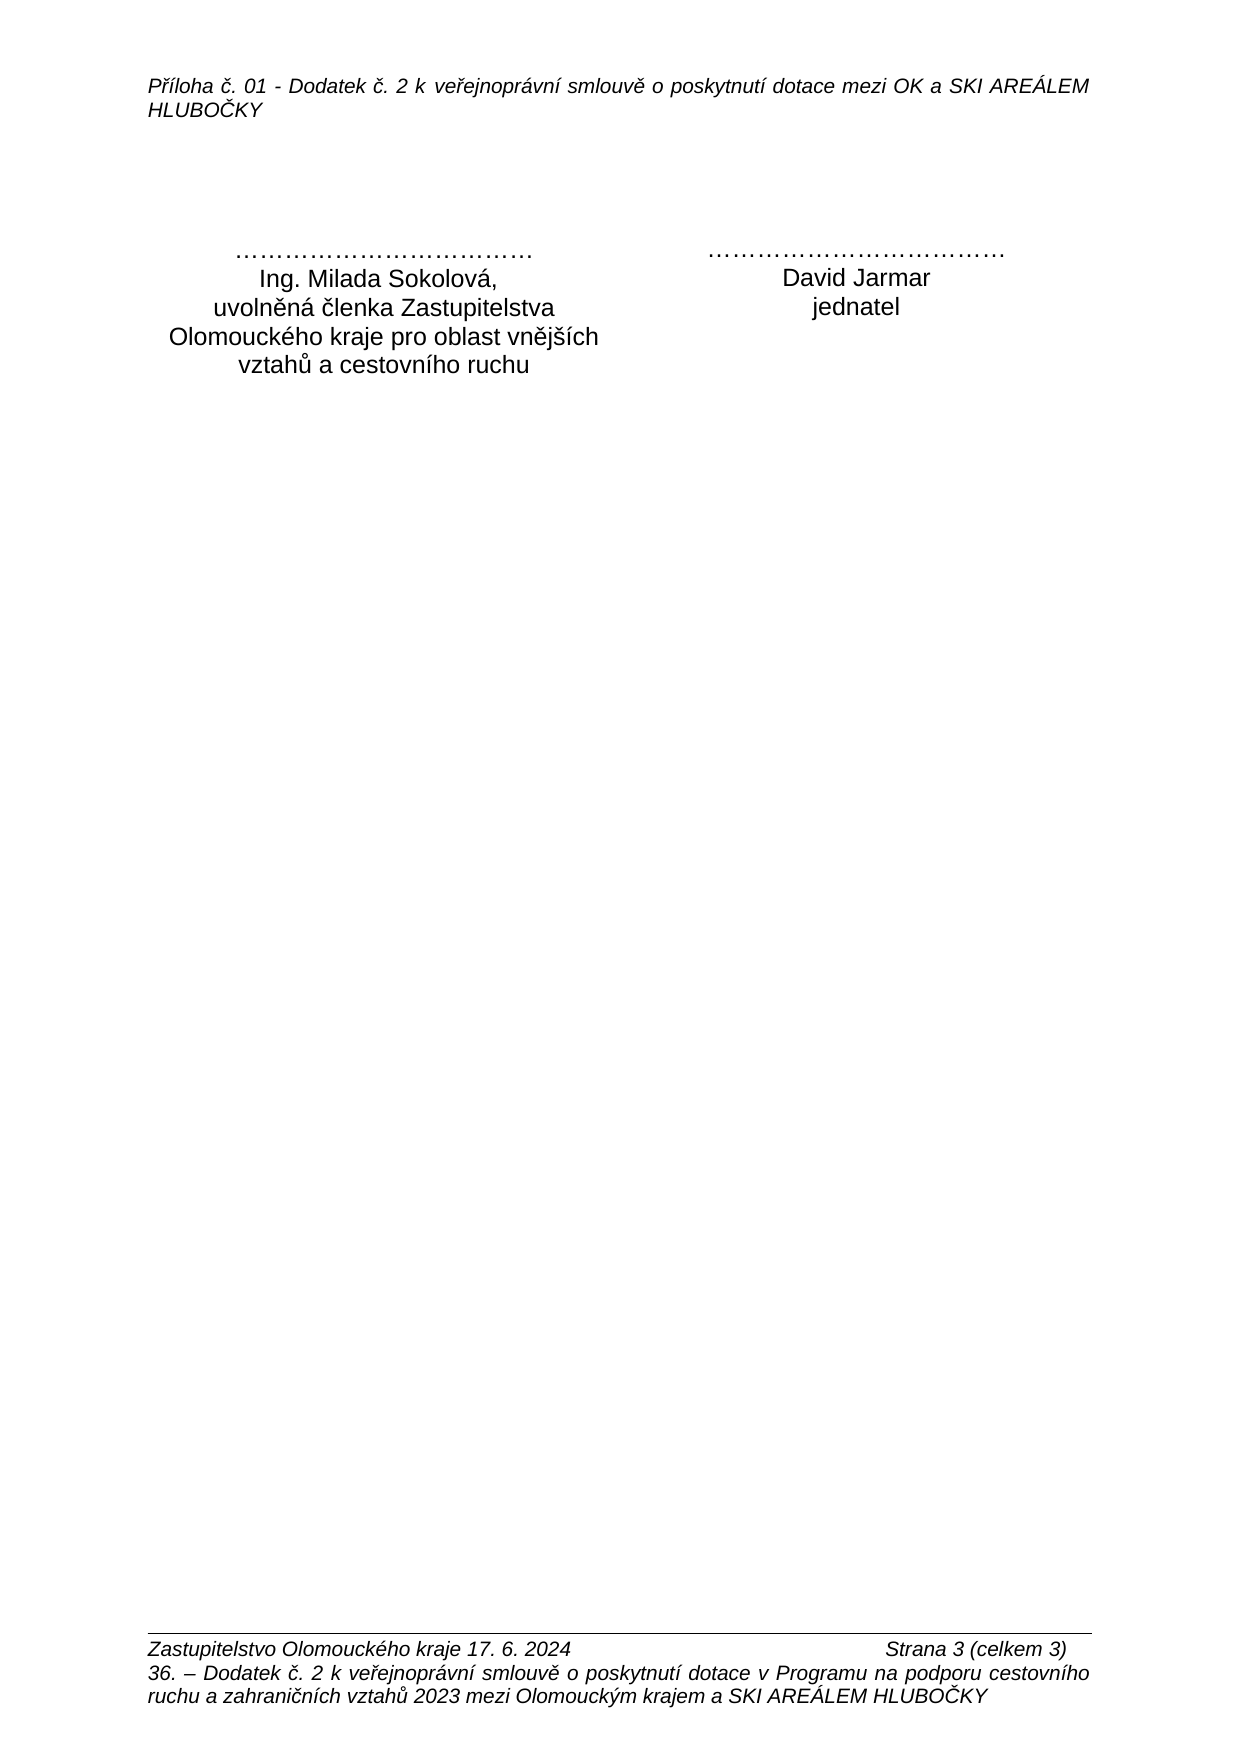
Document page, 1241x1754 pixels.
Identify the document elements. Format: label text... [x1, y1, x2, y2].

table_cell ……………………………… Ing. Milada Sokolová, uvolněná členka Zastupitelstva Olomouckého kraje pro oblast vnějších vztahů a cestovního ruchu [148, 148, 620, 379]
table_cell ……………………………… David Jarmar jednatel [620, 148, 1092, 379]
